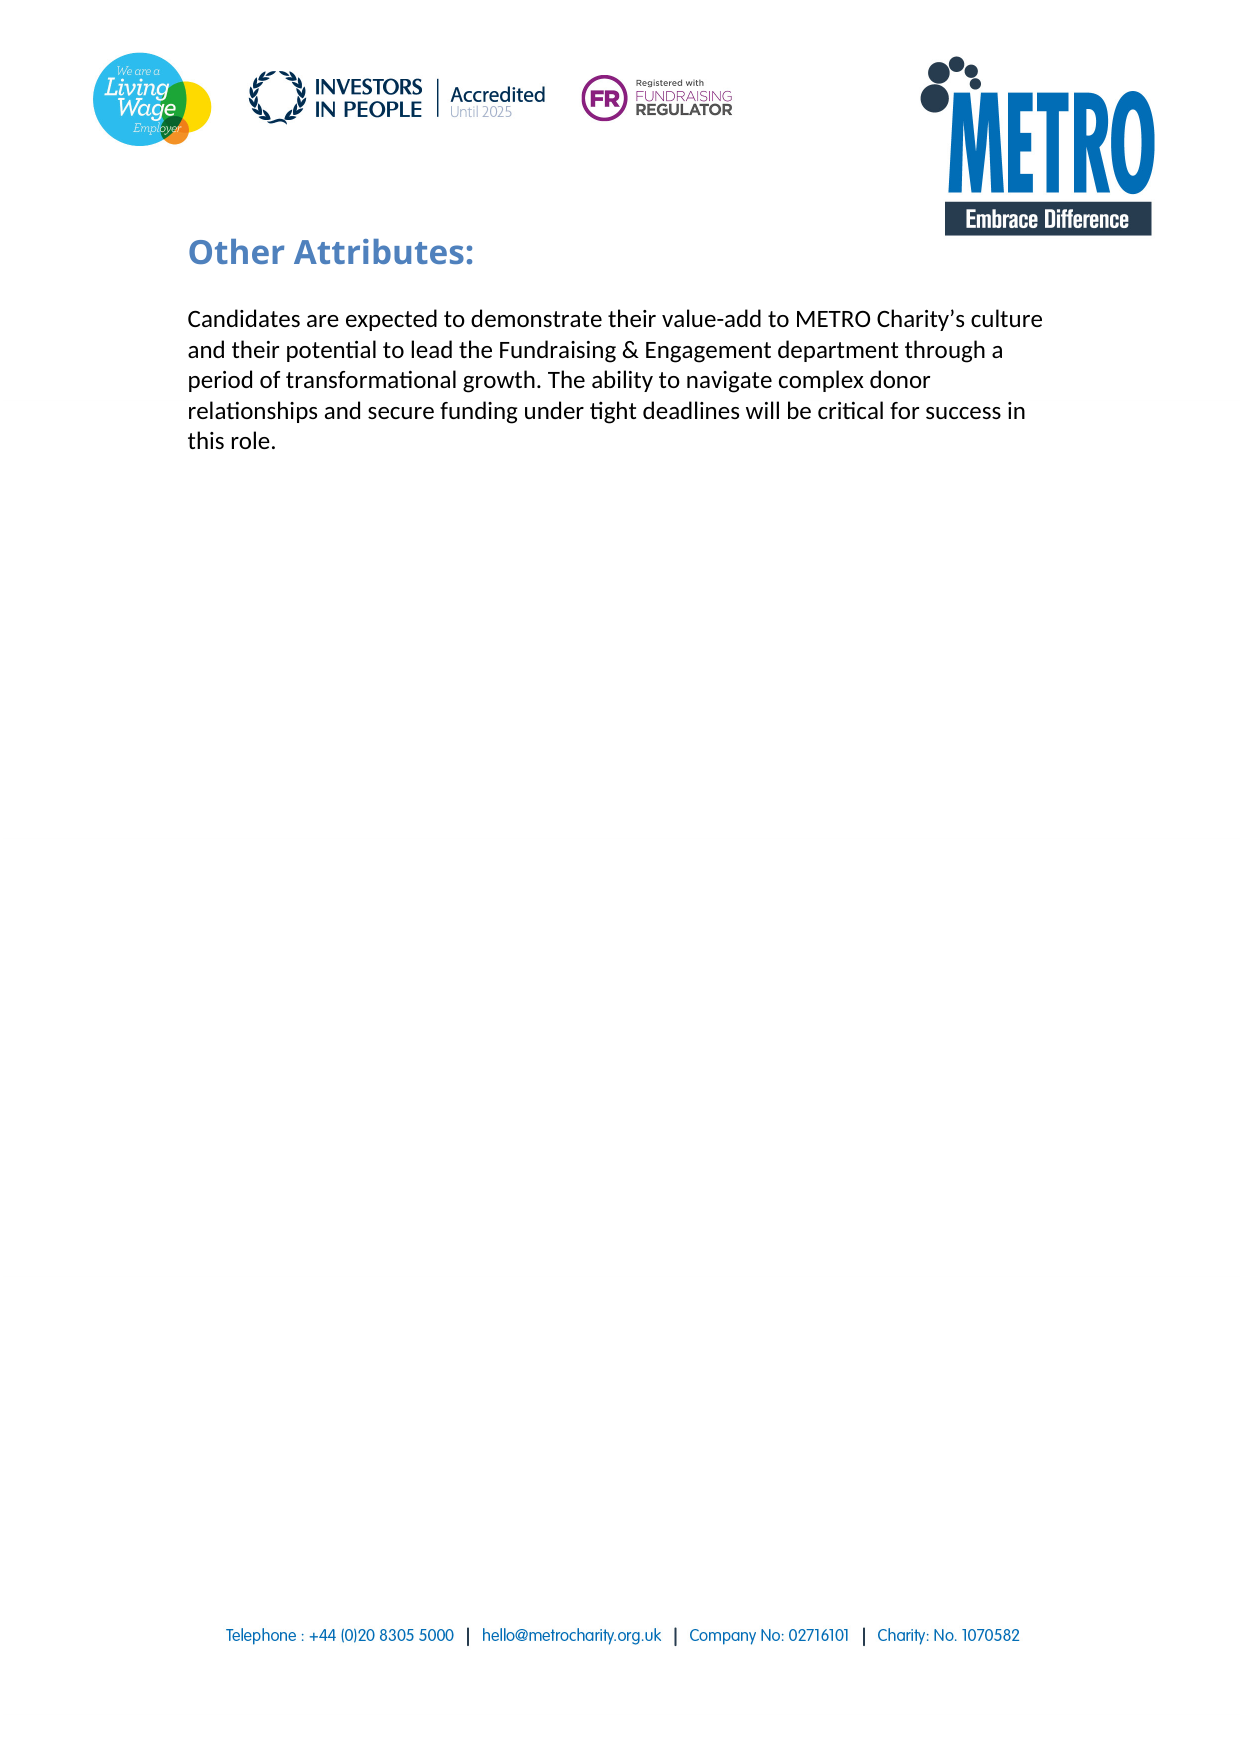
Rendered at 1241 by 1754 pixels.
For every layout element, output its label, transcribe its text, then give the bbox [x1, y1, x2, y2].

text Candidates are expected to demonstrate their value-add to METRO Charity’s culture and their potential to lead the Fundraising & Engagement department through a period of transformational growth. The ability to navigate complex donor relationships and secure funding under tight deadlines will be critical for success in this role. [187, 303, 1053, 456]
subtitle Other Attributes: [187, 229, 1053, 274]
picture [3, 0, 1241, 1715]
